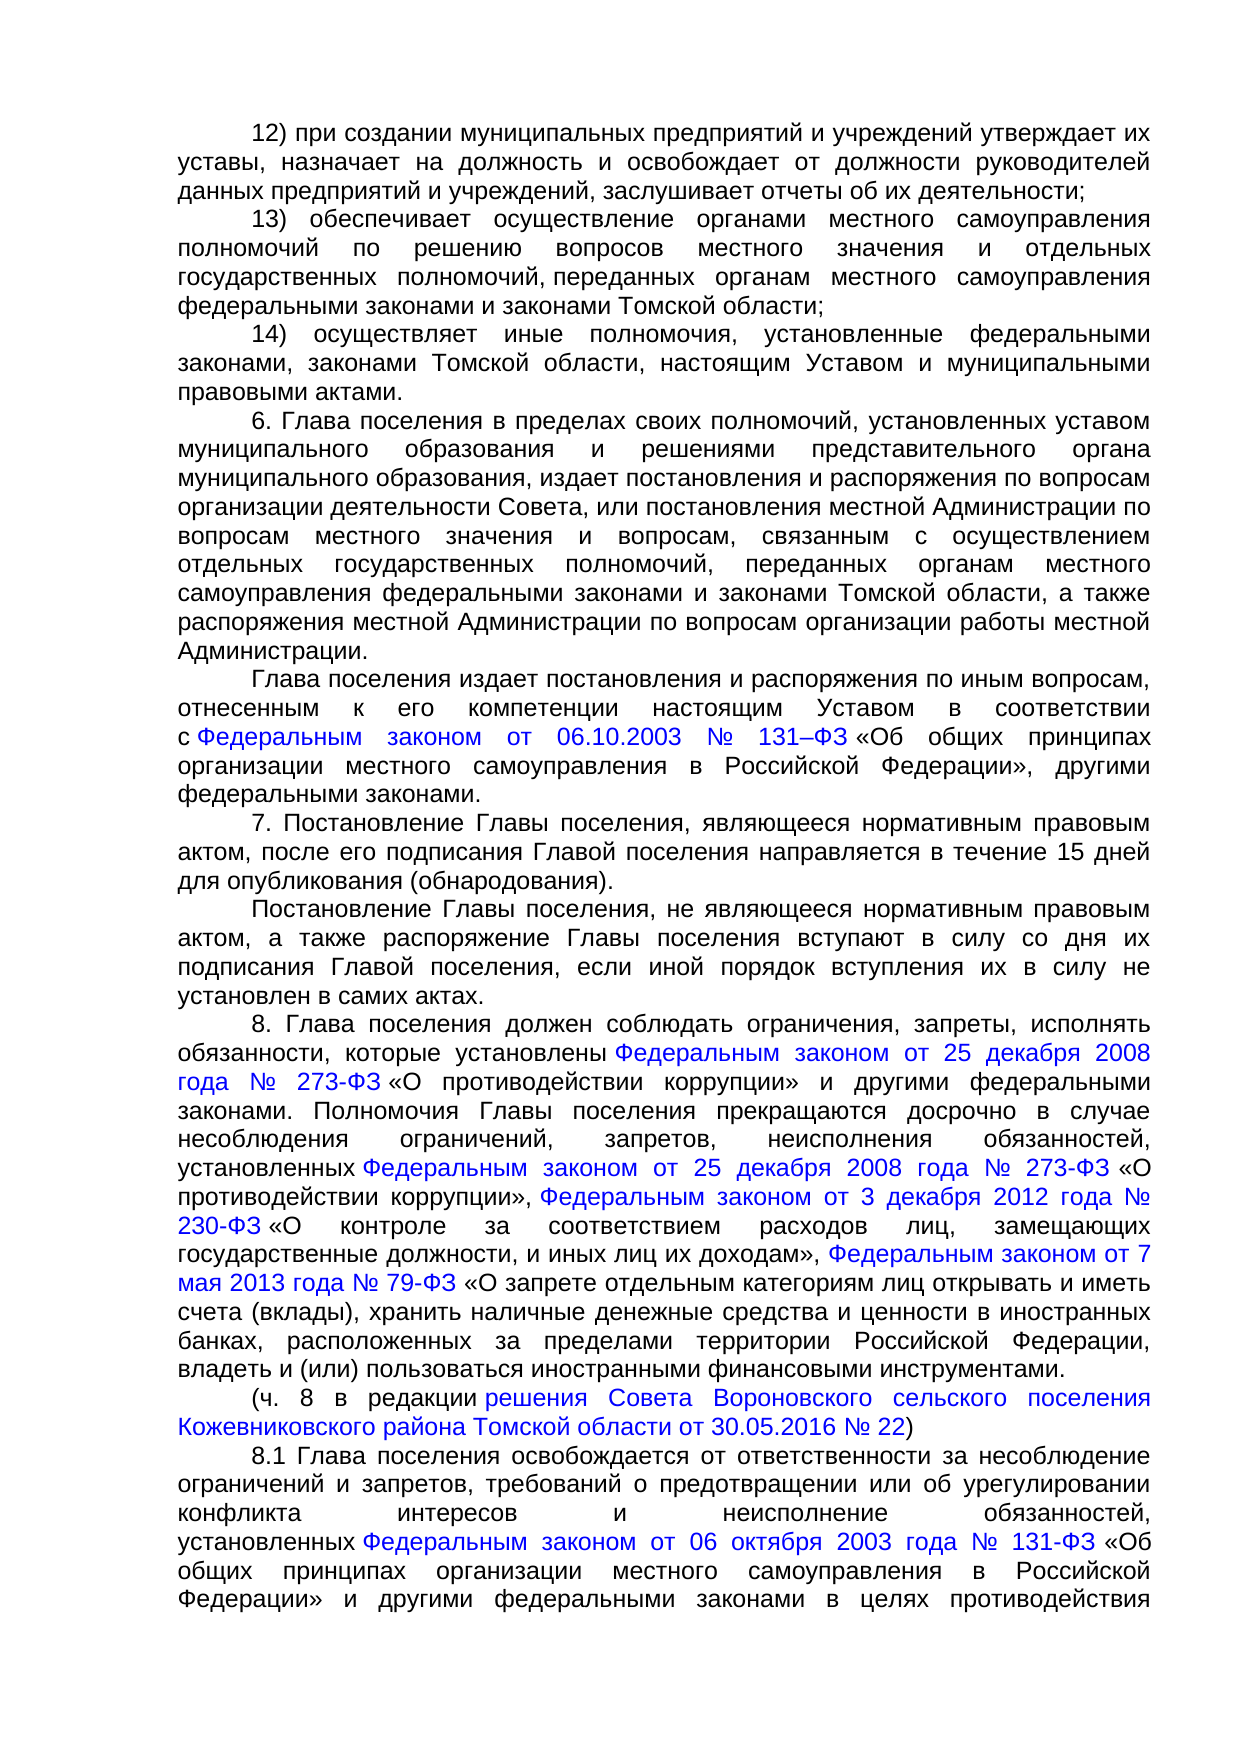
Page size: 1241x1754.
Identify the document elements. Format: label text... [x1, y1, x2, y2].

text 8. Глава поселения должен соблюдать ограничения, запреты, исполнять обязанности, которые установлены Федеральным законом от 25 декабря 2008 года № 273-ФЗ «О противодействии коррупции» и другими федеральными законами. Полномочия Главы поселения прекращаются досрочно в случае несоблюдения ограничений, запретов, неисполнения обязанностей, установленных Федеральным законом от 25 декабря 2008 года № 273-ФЗ «О противодействии коррупции», Федеральным законом от 3 декабря 2012 года № 230-ФЗ «О контроле за соответствием расходов лиц, замещающих государственные должности, и иных лиц их доходам», Федеральным законом от 7 мая 2013 года № 79-ФЗ «О запрете отдельным категориям лиц открывать и иметь счета (вклады), хранить наличные денежные средства и ценности в иностранных банках, расположенных за пределами территории Российской Федерации, владеть и (или) пользоваться иностранными финансовыми инструментами. [177, 1009, 1152, 1383]
text 6. Глава поселения в пределах своих полномочий, установленных уставом муниципального образования и решениями представительного органа муниципального образования, издает постановления и распоряжения по вопросам организации деятельности Совета, или постановления местной Администрации по вопросам местного значения и вопросам, связанным с осуществлением отдельных государственных полномочий, переданных органам местного самоуправления федеральными законами и законами Томской области, а также распоряжения местной Администрации по вопросам организации работы местной Администрации. [177, 406, 1152, 664]
text 12) при создании муниципальных предприятий и учреждений утверждает их уставы, назначает на должность и освобождает от должности руководителей данных предприятий и учреждений, заслушивает отчеты об их деятельности; [177, 118, 1152, 204]
text Глава поселения издает постановления и распоряжения по иным вопросам, отнесенным к его компетенции настоящим Уставом в соответствии с Федеральным законом от 06.10.2003 № 131–ФЗ «Об общих принципах организации местного самоуправления в Российской Федерации», другими федеральными законами. [177, 664, 1152, 808]
text 13) обеспечивает осуществление органами местного самоуправления полномочий по решению вопросов местного значения и отдельных государственных полномочий, переданных органам местного самоуправления федеральными законами и законами Томской области; [177, 204, 1152, 319]
text Постановление Главы поселения, не являющееся нормативным правовым актом, а также распоряжение Главы поселения вступают в силу со дня их подписания Главой поселения, если иной порядок вступления их в силу не установлен в самих актах. [177, 894, 1152, 1009]
text (ч. 8 в редакции решения Совета Вороновского сельского поселения Кожевниковского района Томской области от 30.05.2016 № 22) [177, 1383, 1152, 1441]
text 14) осуществляет иные полномочия, установленные федеральными законами, законами Томской области, настоящим Уставом и муниципальными правовыми актами. [177, 319, 1152, 406]
text 7. Постановление Главы поселения, являющееся нормативным правовым актом, после его подписания Главой поселения направляется в течение 15 дней для опубликования (обнародования). [177, 808, 1152, 894]
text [177, 1441, 1152, 1613]
